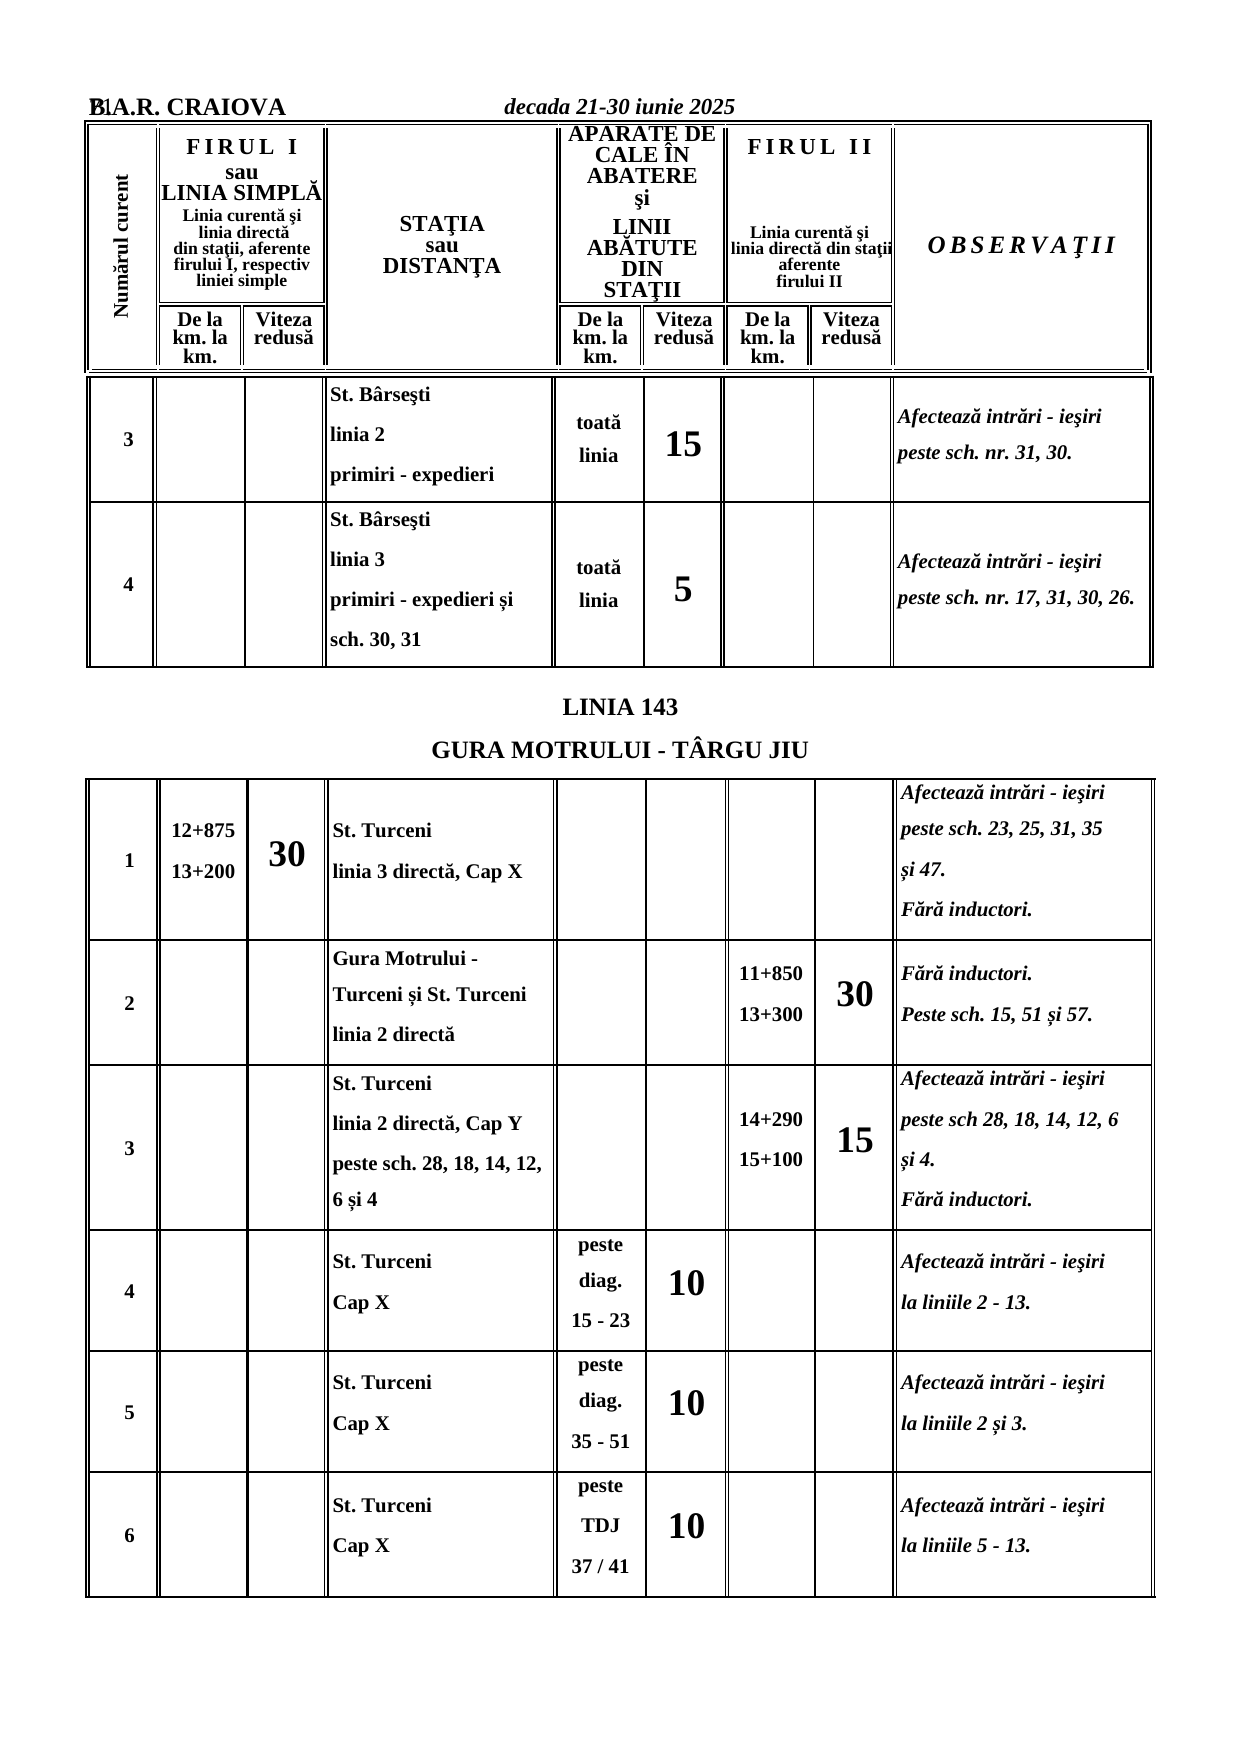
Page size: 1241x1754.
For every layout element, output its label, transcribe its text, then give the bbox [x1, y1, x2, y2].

subtitle LINIA 143 [89, 692, 1152, 721]
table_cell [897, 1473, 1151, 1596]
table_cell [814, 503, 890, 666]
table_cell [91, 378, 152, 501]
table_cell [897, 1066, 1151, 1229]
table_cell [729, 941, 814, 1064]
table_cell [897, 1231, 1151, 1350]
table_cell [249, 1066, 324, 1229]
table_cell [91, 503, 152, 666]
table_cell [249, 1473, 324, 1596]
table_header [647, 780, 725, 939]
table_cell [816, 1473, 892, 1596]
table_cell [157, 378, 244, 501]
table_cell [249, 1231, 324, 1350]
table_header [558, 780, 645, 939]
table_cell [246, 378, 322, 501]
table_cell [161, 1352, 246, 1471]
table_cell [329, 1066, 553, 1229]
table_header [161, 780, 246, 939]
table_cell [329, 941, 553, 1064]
subtitle GURA MOTRULUI - TÂRGU JIU [89, 735, 1152, 764]
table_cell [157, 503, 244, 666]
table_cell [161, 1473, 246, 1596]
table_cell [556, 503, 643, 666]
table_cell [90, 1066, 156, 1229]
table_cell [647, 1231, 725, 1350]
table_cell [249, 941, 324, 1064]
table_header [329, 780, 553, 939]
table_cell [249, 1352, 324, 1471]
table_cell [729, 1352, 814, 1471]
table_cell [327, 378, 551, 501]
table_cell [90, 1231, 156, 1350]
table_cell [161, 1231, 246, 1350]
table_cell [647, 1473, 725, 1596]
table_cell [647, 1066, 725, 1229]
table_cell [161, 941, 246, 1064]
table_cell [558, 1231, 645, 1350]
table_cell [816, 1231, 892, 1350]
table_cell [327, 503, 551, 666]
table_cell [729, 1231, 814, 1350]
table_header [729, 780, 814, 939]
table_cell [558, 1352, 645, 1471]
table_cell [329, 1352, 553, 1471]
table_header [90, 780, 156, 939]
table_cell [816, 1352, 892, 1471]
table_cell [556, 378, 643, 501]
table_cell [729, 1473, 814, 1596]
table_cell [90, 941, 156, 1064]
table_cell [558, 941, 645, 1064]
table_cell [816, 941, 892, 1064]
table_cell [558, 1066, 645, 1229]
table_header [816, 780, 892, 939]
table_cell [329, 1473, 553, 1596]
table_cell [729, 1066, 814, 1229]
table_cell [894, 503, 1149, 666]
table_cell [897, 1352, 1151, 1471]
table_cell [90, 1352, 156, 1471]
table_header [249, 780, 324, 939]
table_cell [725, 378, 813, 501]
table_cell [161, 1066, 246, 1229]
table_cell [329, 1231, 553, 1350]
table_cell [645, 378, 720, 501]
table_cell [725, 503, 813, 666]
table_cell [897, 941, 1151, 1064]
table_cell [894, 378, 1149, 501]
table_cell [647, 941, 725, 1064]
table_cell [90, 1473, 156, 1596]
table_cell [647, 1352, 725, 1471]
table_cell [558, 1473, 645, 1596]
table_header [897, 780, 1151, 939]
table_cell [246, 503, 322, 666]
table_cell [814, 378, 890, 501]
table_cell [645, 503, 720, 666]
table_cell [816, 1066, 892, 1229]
